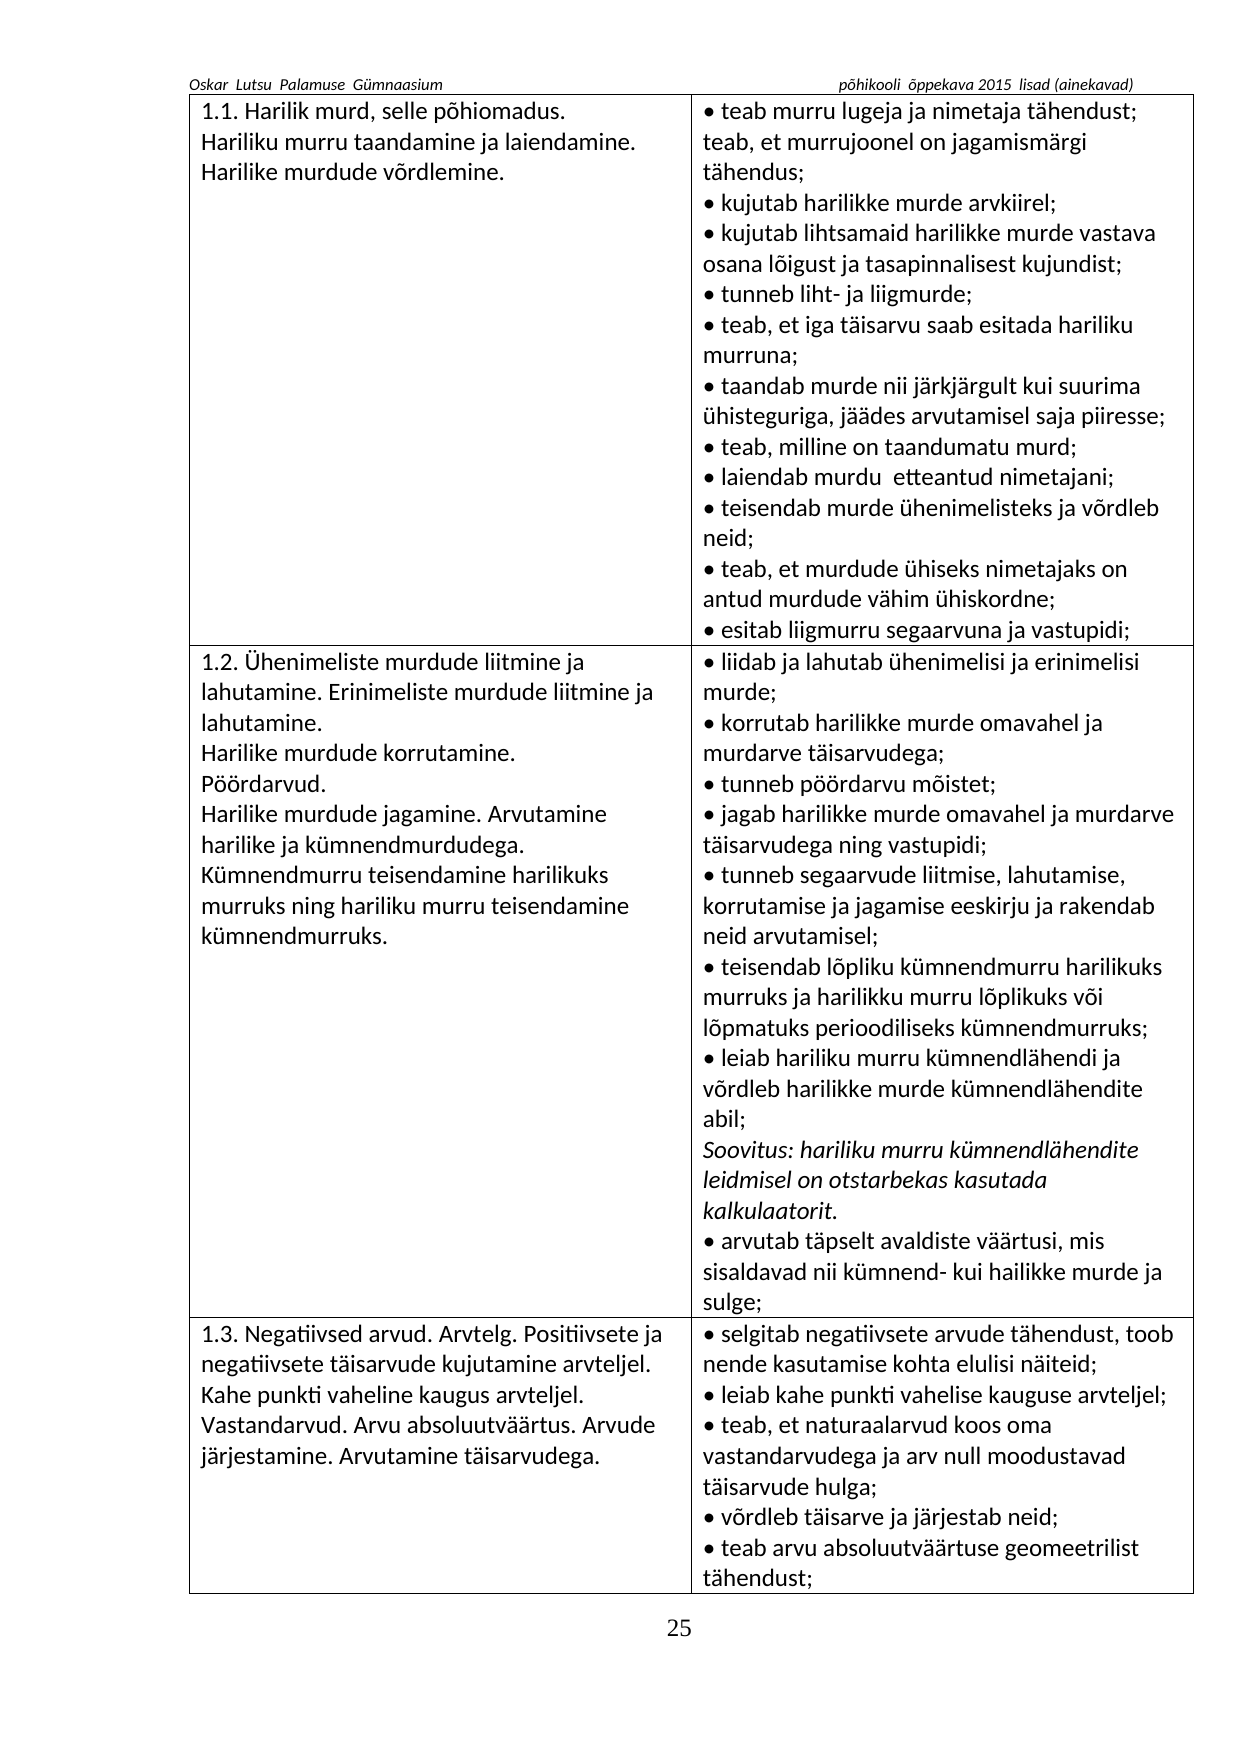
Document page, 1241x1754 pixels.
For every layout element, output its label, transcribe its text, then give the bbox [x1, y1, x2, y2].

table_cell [190, 1318, 691, 1593]
table_cell • liidab ja lahutab ühenimelisi ja erinimelisi murde; • korrutab harilikke murde omavahel ja murdarve täisarvudega; • tunneb pöördarvu mõistet; • jagab harilikke murde omavahel ja murdarve täisarvudega ning vastupidi; • tunneb segaarvude liitmise, lahutamise, korrutamise ja jagamise eeskirju ja rakendab neid arvutamisel; • teisendab lõpliku kümnendmurru harilikuks murruks ja harilikku murru lõplikuks või lõpmatuks perioodiliseks kümnendmurruks; • leiab hariliku murru kümnendlähendi ja võrdleb harilikke murde kümnendlähendite abil; Soovitus: hariliku murru kümnendlähendite leidmisel on otstarbekas kasutada kalkulaatorit. • arvutab täpselt avaldiste väärtusi, mis sisaldavad nii kümnend- kui hailikke murde ja sulge; [692, 646, 1193, 1317]
table_cell • teab murru lugeja ja nimetaja tähendust; teab, et murrujoonel on jagamismärgi tähendus; • kujutab harilikke murde arvkiirel; • kujutab lihtsamaid harilikke murde vastava osana lõigust ja tasapinnalisest kujundist; • tunneb liht- ja liigmurde; • teab, et iga täisarvu saab esitada hariliku murruna; • taandab murde nii järkjärgult kui suurima ühisteguriga, jäädes arvutamisel saja piiresse; • teab, milline on taandumatu murd; • laiendab murdu etteantud nimetajani; • teisendab murde ühenimelisteks ja võrdleb neid; • teab, et murdude ühiseks nimetajaks on antud murdude vähim ühiskordne; • esitab liigmurru segaarvuna ja vastupidi; [692, 95, 1193, 644]
table_cell 1.2. Ühenimeliste murdude liitmine ja lahutamine. Erinimeliste murdude liitmine ja lahutamine. Harilike murdude korrutamine. Pöördarvud. Harilike murdude jagamine. Arvutamine harilike ja kümnendmurdudega. Kümnendmurru teisendamine harilikuks murruks ning hariliku murru teisendamine kümnendmurruks. [190, 646, 691, 1317]
table_cell 1.1. Harilik murd, selle põhiomadus. Hariliku murru taandamine ja laiendamine. Harilike murdude võrdlemine. [190, 95, 691, 644]
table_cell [692, 1318, 1193, 1593]
